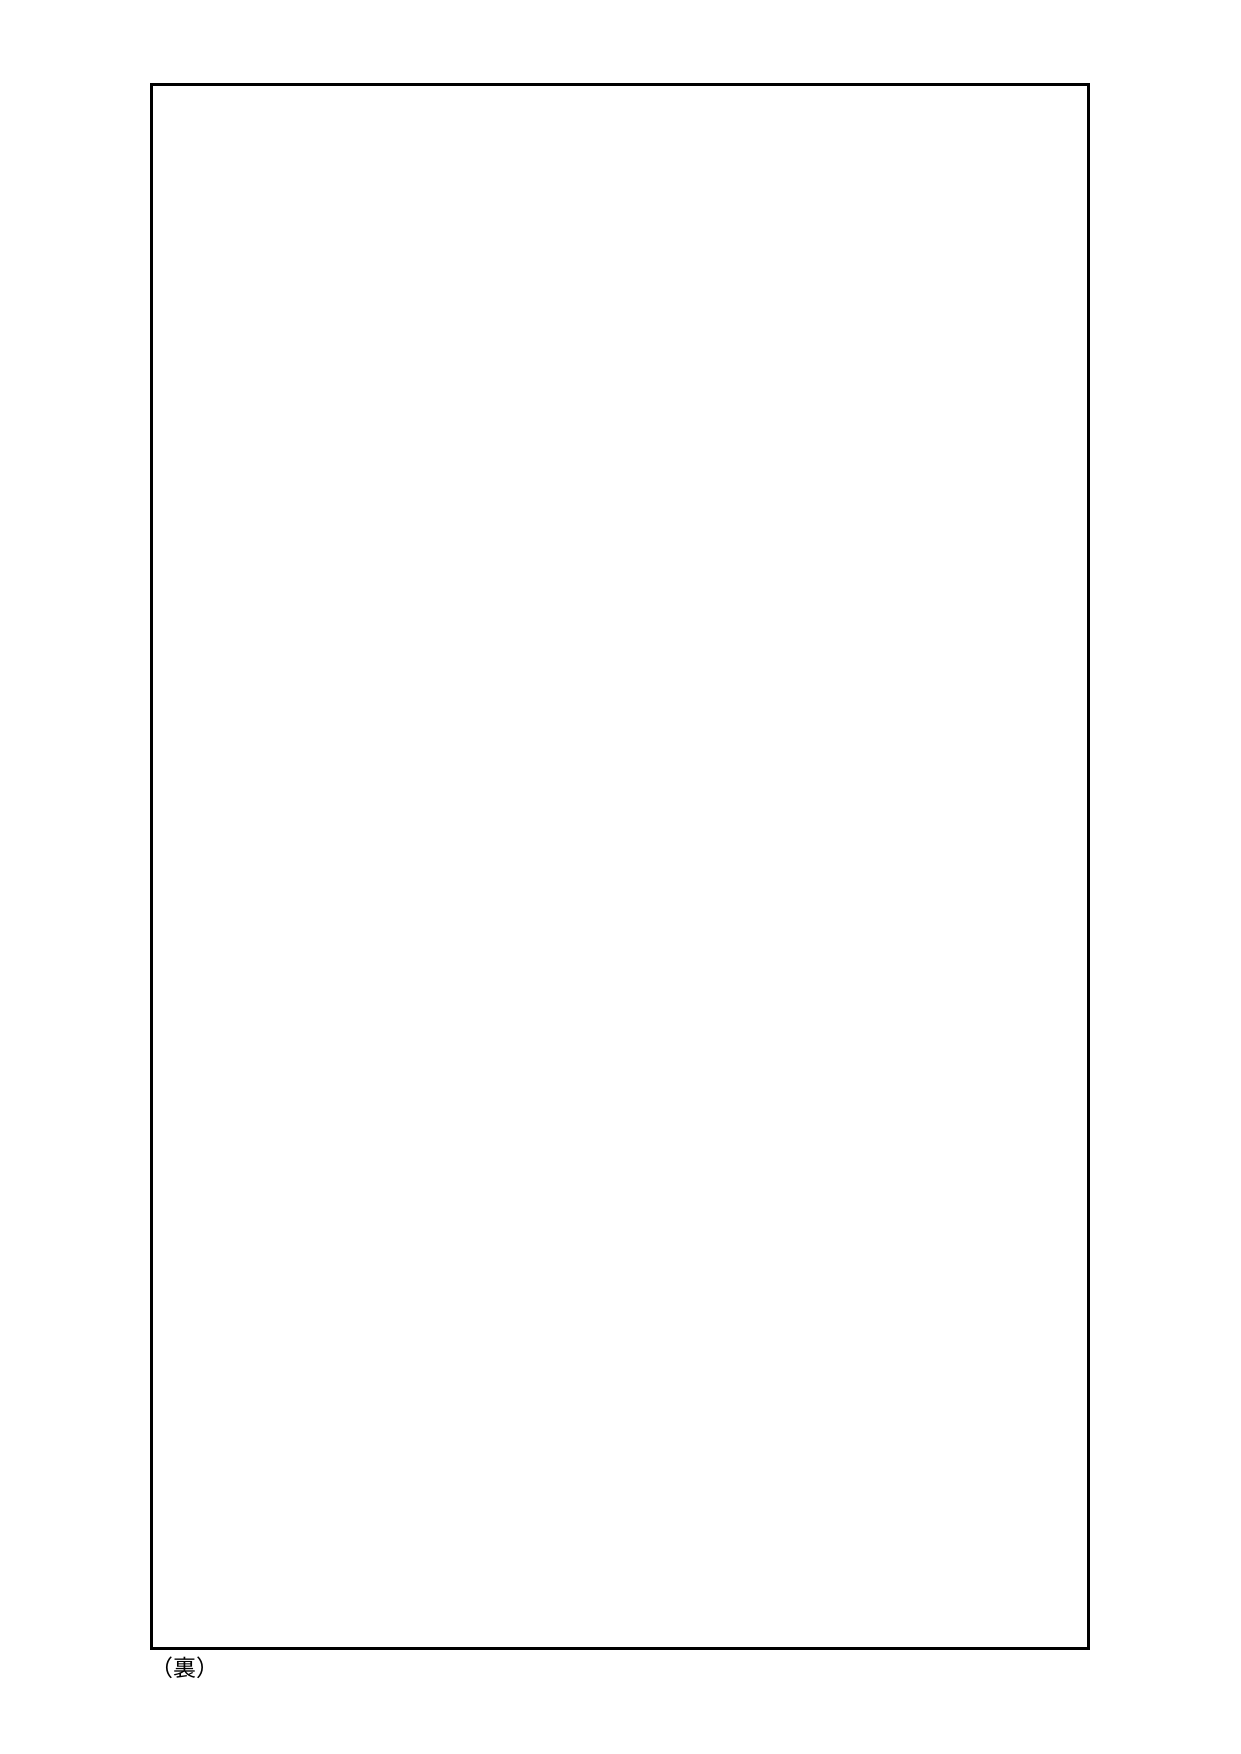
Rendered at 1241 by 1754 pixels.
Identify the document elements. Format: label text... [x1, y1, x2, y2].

table_header [153, 86, 1087, 1647]
text （裏） [150, 1650, 1090, 1683]
